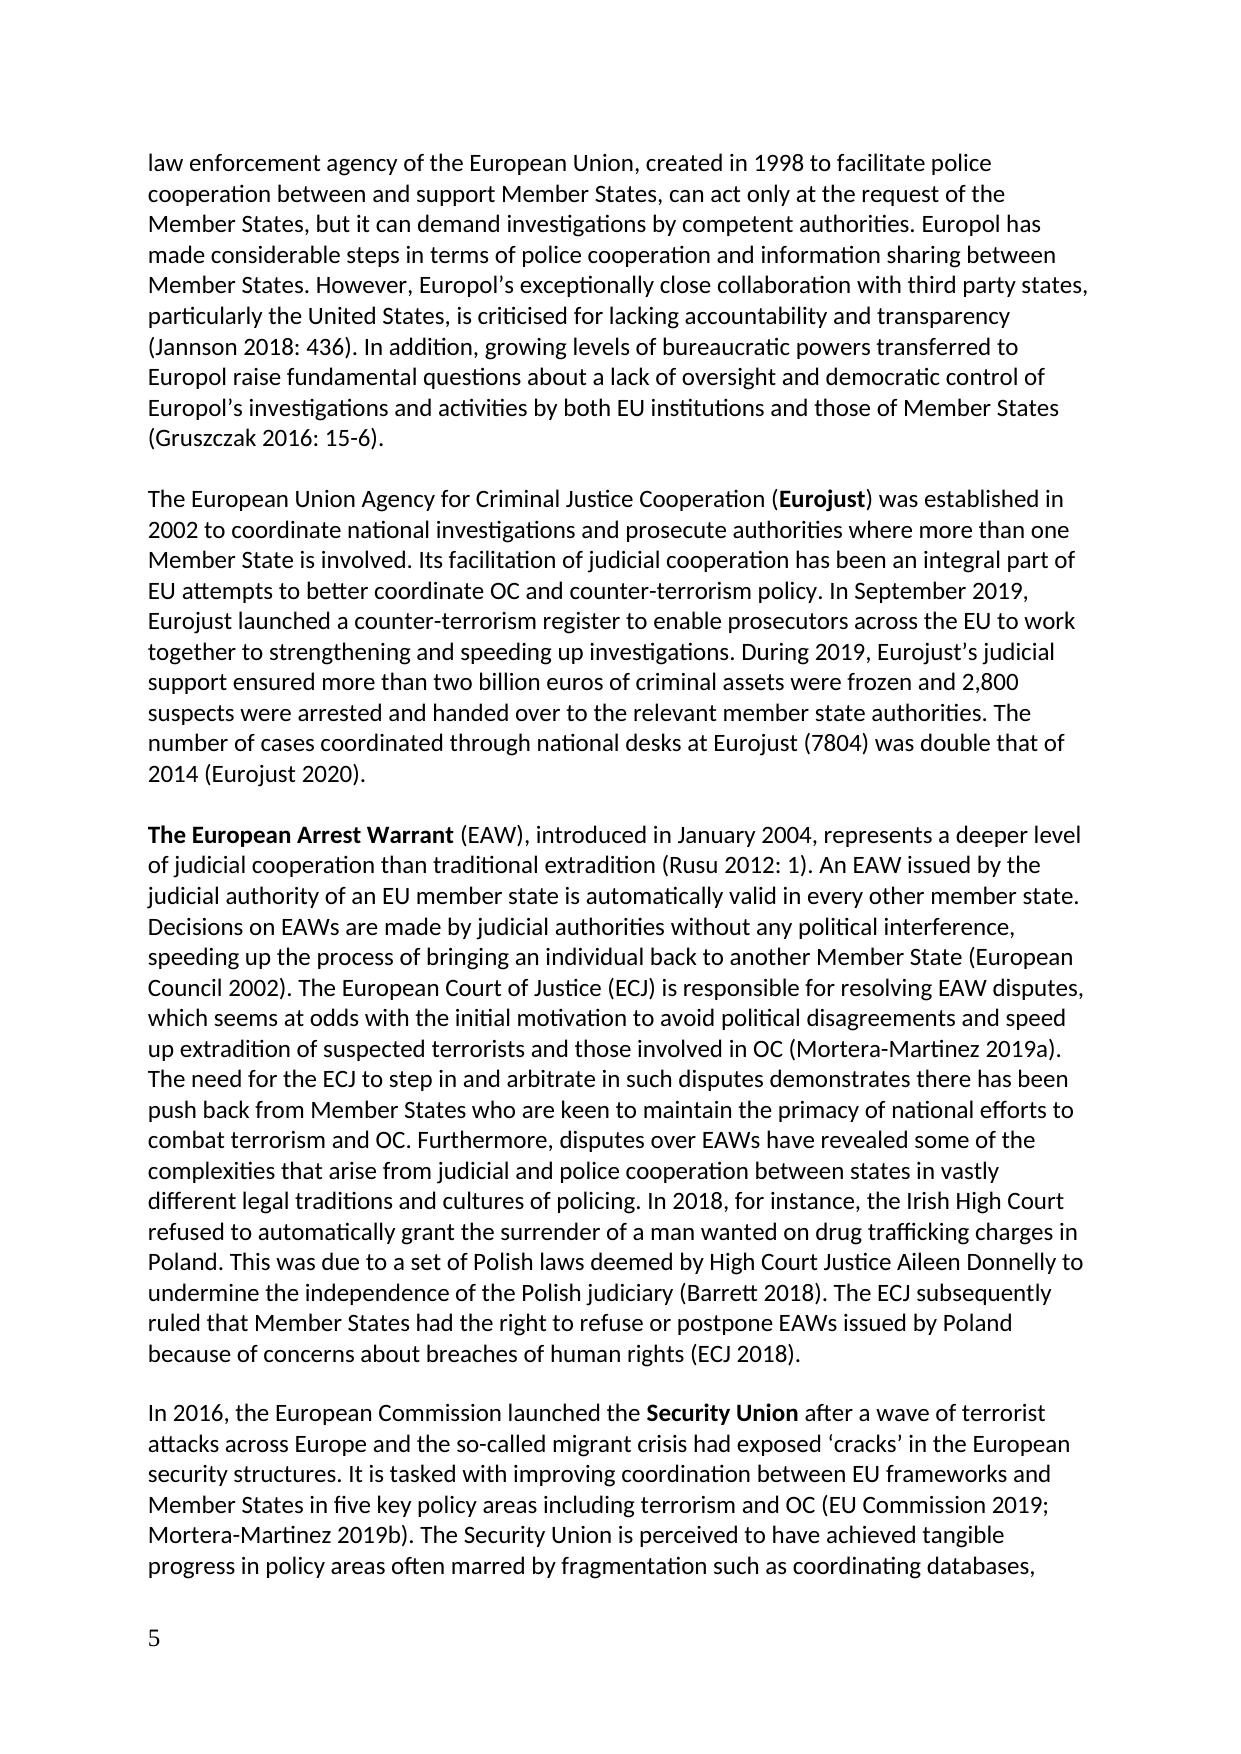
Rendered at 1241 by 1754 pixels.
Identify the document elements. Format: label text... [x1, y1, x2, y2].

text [148, 148, 1093, 453]
text The European Union Agency for Criminal Justice Cooperation (Eurojust) was established in 2002 to coordinate national investigations and prosecute authorities where more than one Member State is involved. Its facilitation of judicial cooperation has been an integral part of EU attempts to better coordinate OC and counter-terrorism policy. In September 2019, Eurojust launched a counter-terrorism register to enable prosecutors across the EU to work together to strengthening and speeding up investigations. During 2019, Eurojust’s judicial support ensured more than two billion euros of criminal assets were frozen and 2,800 suspects were arrested and handed over to the relevant member state authorities. The number of cases coordinated through national desks at Eurojust (7804) was double that of 2014 (Eurojust 2020). [148, 483, 1093, 788]
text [148, 1397, 1093, 1580]
text The European Arrest Warrant (EAW), introduced in January 2004, represents a deeper level of judicial cooperation than traditional extradition (Rusu 2012: 1). An EAW issued by the judicial authority of an EU member state is automatically valid in every other member state. Decisions on EAWs are made by judicial authorities without any political interference, speeding up the process of bringing an individual back to another Member State (European Council 2002). The European Court of Justice (ECJ) is responsible for resolving EAW disputes, which seems at odds with the initial motivation to avoid political disagreements and speed up extradition of suspected terrorists and those involved in OC (Mortera-Martinez 2019a). The need for the ECJ to step in and arbitrate in such disputes demonstrates there has been push back from Member States who are keen to maintain the primacy of national efforts to combat terrorism and OC. Furthermore, disputes over EAWs have revealed some of the complexities that arise from judicial and police cooperation between states in vastly different legal traditions and cultures of policing. In 2018, for instance, the Irish High Court refused to automatically grant the surrender of a man wanted on drug trafficking charges in Poland. This was due to a set of Polish laws deemed by High Court Justice Aileen Donnelly to undermine the independence of the Polish judiciary (Barrett 2018). The ECJ subsequently ruled that Member States had the right to refuse or postpone EAWs issued by Poland because of concerns about breaches of human rights (ECJ 2018). [148, 819, 1093, 1368]
